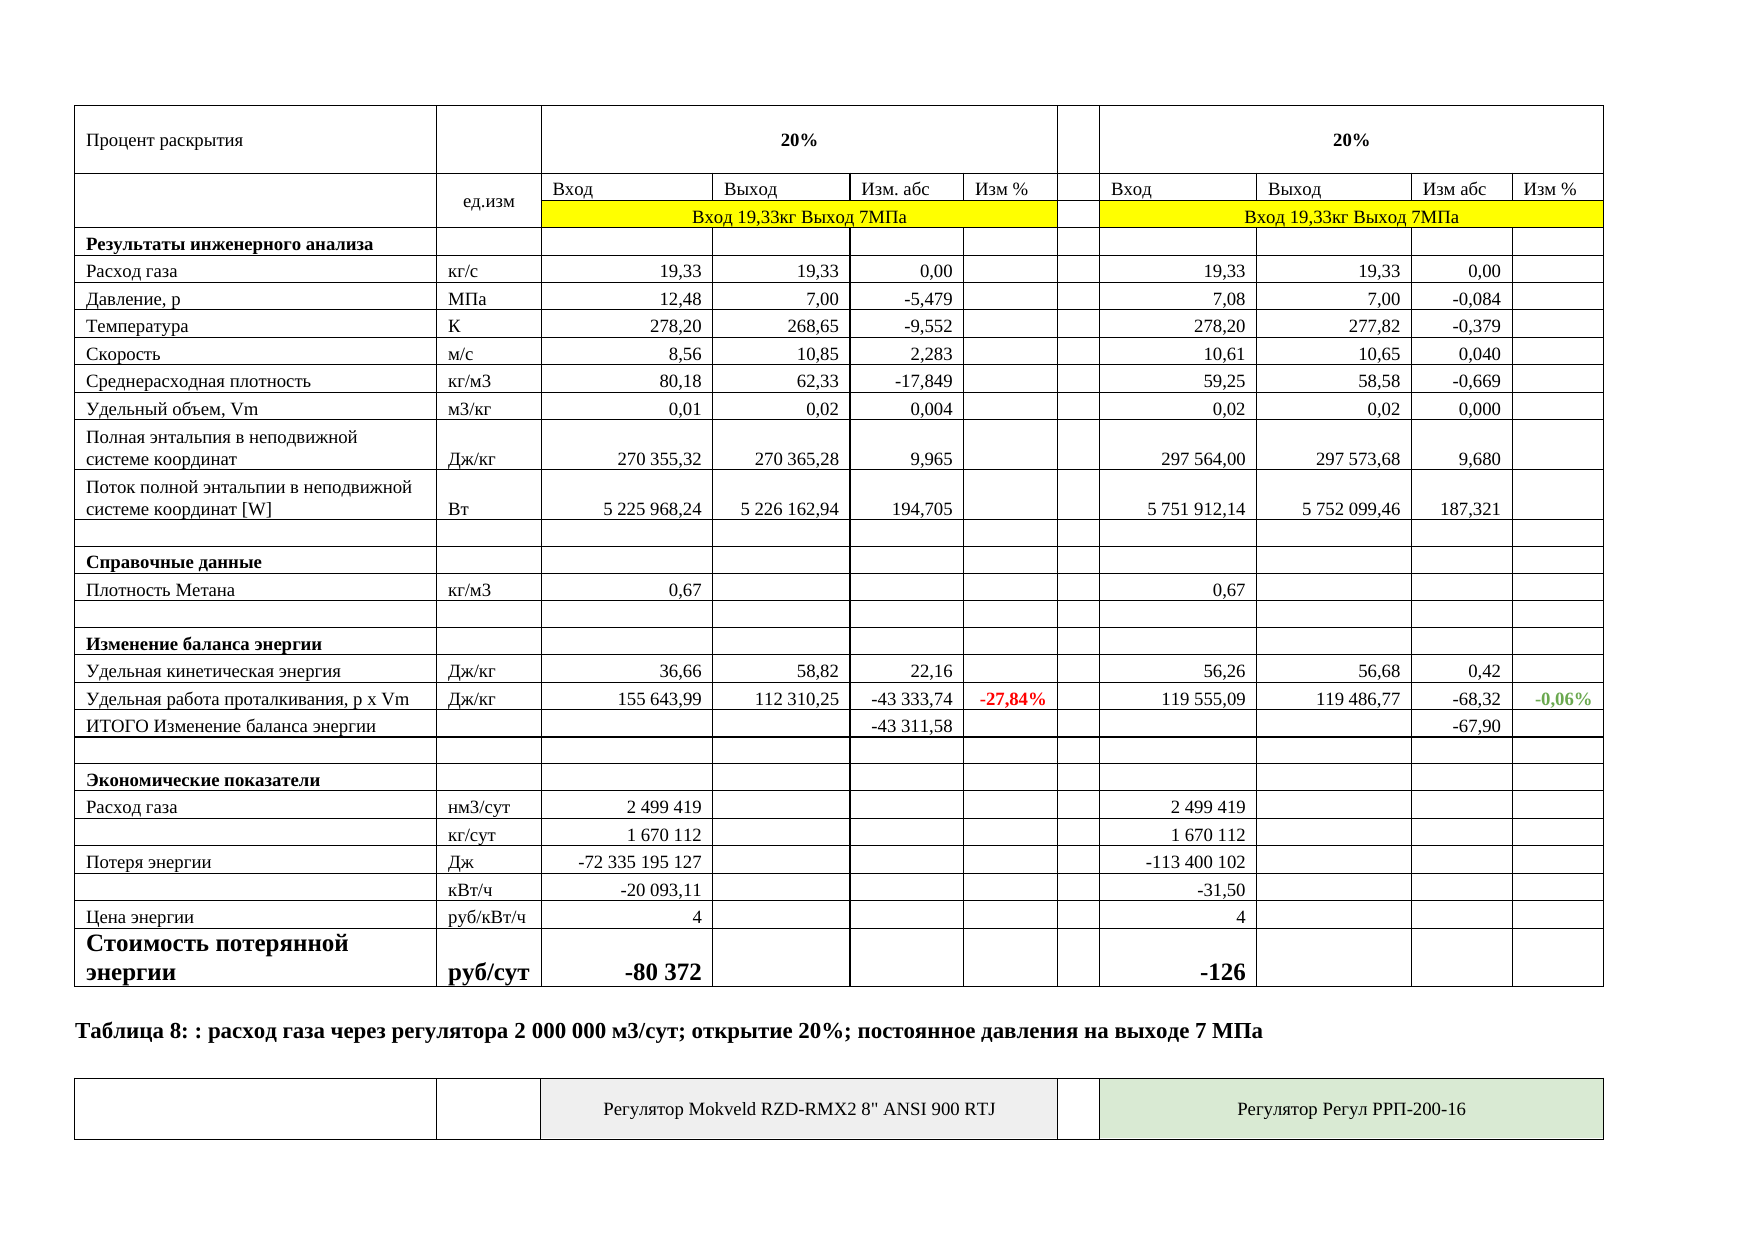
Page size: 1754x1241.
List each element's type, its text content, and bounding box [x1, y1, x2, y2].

table_cell [437, 764, 541, 790]
table_cell 10,61 [1100, 338, 1256, 364]
table_cell [964, 710, 1057, 736]
table_cell [1058, 574, 1099, 600]
table_cell [1058, 106, 1099, 172]
table_cell [1058, 174, 1099, 200]
table_cell 9,680 [1412, 420, 1512, 469]
table_cell [1513, 710, 1603, 736]
table_cell [1058, 819, 1099, 845]
table_cell [1058, 710, 1099, 736]
table_cell [75, 601, 436, 627]
table_cell 0,01 [542, 393, 712, 419]
table_cell [851, 520, 963, 546]
table_cell 20% [1100, 106, 1603, 172]
table_cell [1257, 764, 1411, 790]
table_cell [964, 310, 1057, 337]
table_cell 59,25 [1100, 365, 1256, 392]
table_cell [437, 738, 541, 763]
table_cell -27,84% [964, 683, 1057, 709]
table_cell [1412, 574, 1512, 600]
table_cell [713, 601, 849, 627]
table_cell [964, 601, 1057, 627]
table_cell Вход [542, 174, 712, 200]
table_cell Давление, p [75, 283, 436, 309]
table_cell [1412, 874, 1512, 900]
table_cell 19,33 [1100, 256, 1256, 282]
table_cell 0,02 [713, 393, 849, 419]
table_cell [542, 547, 712, 573]
table_cell [851, 601, 963, 627]
table_cell [1513, 901, 1603, 927]
table_cell [713, 819, 849, 845]
table_cell Выход [713, 174, 849, 200]
table_cell [437, 547, 541, 573]
table_cell 10,85 [713, 338, 849, 364]
table_cell Изм абс [1412, 174, 1512, 200]
table_cell Дж/кг [437, 655, 541, 682]
table_cell [1412, 628, 1512, 654]
table_cell [1412, 929, 1512, 986]
table_cell [713, 520, 849, 546]
table_cell Дж/кг [437, 683, 541, 709]
table_cell [713, 846, 849, 873]
table_cell 119 555,09 [1100, 683, 1256, 709]
table_cell [1513, 929, 1603, 986]
table_cell 58,82 [713, 655, 849, 682]
table_cell [964, 574, 1057, 600]
table_cell [1257, 601, 1411, 627]
table_cell Экономические показатели [75, 764, 436, 790]
table_cell [437, 628, 541, 654]
table_cell [75, 874, 436, 900]
table_cell [542, 628, 712, 654]
table_cell -5,479 [851, 283, 963, 309]
table_cell [964, 470, 1057, 519]
table_cell [1100, 601, 1256, 627]
table_cell [542, 764, 712, 790]
table_cell [964, 420, 1057, 469]
table_cell Удельная работа проталкивания, p х Vm [75, 683, 436, 709]
table_header [1058, 1079, 1099, 1138]
table_cell -43 333,74 [851, 683, 963, 709]
table_cell 297 573,68 [1257, 420, 1411, 469]
table_cell Дж/кг [437, 420, 541, 469]
table_cell [1257, 520, 1411, 546]
table_cell ИТОГО Изменение баланса энергии [75, 710, 436, 736]
table_cell [1058, 228, 1099, 254]
table_cell [851, 574, 963, 600]
table_cell 268,65 [713, 310, 849, 337]
table_cell [713, 228, 849, 254]
table_cell [713, 628, 849, 654]
table_cell [1412, 819, 1512, 845]
table_cell 0,00 [1412, 256, 1512, 282]
table_cell м/с [437, 338, 541, 364]
table_cell [1100, 520, 1256, 546]
table_cell [437, 106, 541, 172]
table_cell [1412, 791, 1512, 818]
table_cell -126 [1100, 929, 1256, 986]
table_cell [1513, 764, 1603, 790]
table_cell [1058, 338, 1099, 364]
table_cell [964, 628, 1057, 654]
table_cell Среднерасходная плотность [75, 365, 436, 392]
table_cell [75, 520, 436, 546]
table_cell Выход [1257, 174, 1411, 200]
table_cell [542, 710, 712, 736]
table_cell [964, 393, 1057, 419]
table_cell Процент раскрытия [75, 106, 436, 172]
table_cell [75, 819, 436, 845]
table_cell 10,65 [1257, 338, 1411, 364]
table_cell -0,669 [1412, 365, 1512, 392]
table_cell [437, 601, 541, 627]
table_cell Расход газа [75, 256, 436, 282]
table_cell -17,849 [851, 365, 963, 392]
table_cell [1058, 470, 1099, 519]
table_cell [1257, 574, 1411, 600]
table_cell [713, 710, 849, 736]
table_cell [964, 874, 1057, 900]
table_header Регулятор Регул РРП-200-16 [1100, 1079, 1603, 1138]
table_cell [1513, 365, 1603, 392]
table_cell 119 486,77 [1257, 683, 1411, 709]
table_cell 2,283 [851, 338, 963, 364]
table_cell м3/кг [437, 393, 541, 419]
table_cell [713, 791, 849, 818]
table_cell [1257, 846, 1411, 873]
table_cell [1058, 846, 1099, 873]
table_cell 278,20 [1100, 310, 1256, 337]
table_cell Удельный объем, Vm [75, 393, 436, 419]
table_cell 0,004 [851, 393, 963, 419]
table_cell 0,00 [851, 256, 963, 282]
table_cell [437, 520, 541, 546]
table_cell 0,67 [1100, 574, 1256, 600]
table_header Регулятор Mokveld RZD-RMX2 8" ANSI 900 RTJ [541, 1079, 1057, 1138]
table_cell [1513, 256, 1603, 282]
table_cell 5 752 099,46 [1257, 470, 1411, 519]
table_cell [964, 520, 1057, 546]
table_cell [1412, 520, 1512, 546]
table_cell [1100, 228, 1256, 254]
table_cell [964, 228, 1057, 254]
table_cell [851, 764, 963, 790]
table_cell 0,67 [542, 574, 712, 600]
table_cell [1412, 764, 1512, 790]
table_cell [964, 283, 1057, 309]
table_cell Вход 19,33кг Выход 7МПа [542, 201, 1057, 227]
table_cell Изм % [964, 174, 1057, 200]
table_cell [1058, 201, 1099, 227]
table_cell [1058, 256, 1099, 282]
table_cell [1100, 764, 1256, 790]
table_cell 277,82 [1257, 310, 1411, 337]
table_cell 0,02 [1257, 393, 1411, 419]
table_cell [1513, 310, 1603, 337]
table_cell 56,68 [1257, 655, 1411, 682]
table_cell -68,32 [1412, 683, 1512, 709]
table_cell 2 499 419 [542, 791, 712, 818]
table_cell [851, 874, 963, 900]
table_cell 80,18 [542, 365, 712, 392]
table_cell [1513, 420, 1603, 469]
table_cell кг/м3 [437, 365, 541, 392]
table_cell [713, 547, 849, 573]
table_cell Температура [75, 310, 436, 337]
table_cell 9,965 [851, 420, 963, 469]
table_cell [1513, 574, 1603, 600]
table_cell [1058, 365, 1099, 392]
table_cell [1058, 420, 1099, 469]
table_cell [1100, 628, 1256, 654]
table_cell [1058, 655, 1099, 682]
table_cell 278,20 [542, 310, 712, 337]
table_cell [1058, 601, 1099, 627]
table_cell [1058, 547, 1099, 573]
table_cell кг/с [437, 256, 541, 282]
table_cell [851, 846, 963, 873]
table_cell -0,084 [1412, 283, 1512, 309]
table_cell 56,26 [1100, 655, 1256, 682]
table_cell 4 [542, 901, 712, 927]
table_cell [1513, 547, 1603, 573]
table_cell [964, 365, 1057, 392]
table_cell 62,33 [713, 365, 849, 392]
table_cell [1513, 283, 1603, 309]
table_cell [542, 601, 712, 627]
table_cell [1412, 901, 1512, 927]
table_cell [1058, 683, 1099, 709]
table_header [437, 1079, 540, 1138]
table_cell [1513, 393, 1603, 419]
table_cell [1257, 710, 1411, 736]
table_cell [1513, 874, 1603, 900]
table_cell -113 400 102 [1100, 846, 1256, 873]
table_cell 8,56 [542, 338, 712, 364]
table_cell [1513, 791, 1603, 818]
table_cell Потеря энергии [75, 846, 436, 873]
table_cell кг/м3 [437, 574, 541, 600]
table_cell [851, 628, 963, 654]
table_cell Результаты инженерного анализа [75, 228, 436, 254]
table_cell [1412, 547, 1512, 573]
table_cell [1058, 901, 1099, 927]
table_cell Расход газа [75, 791, 436, 818]
table_cell [1412, 846, 1512, 873]
table_cell 297 564,00 [1100, 420, 1256, 469]
table_cell [1100, 710, 1256, 736]
table_cell [1058, 520, 1099, 546]
table_cell -0,06% [1513, 683, 1603, 709]
table_cell [437, 710, 541, 736]
table_cell 19,33 [542, 256, 712, 282]
table_cell нм3/сут [437, 791, 541, 818]
table_cell 1 670 112 [1100, 819, 1256, 845]
table_cell кг/сут [437, 819, 541, 845]
table_cell Полная энтальпия в неподвижной системе координат [75, 420, 436, 469]
table_cell [1058, 310, 1099, 337]
table_cell [1058, 738, 1099, 763]
table_cell [713, 764, 849, 790]
text Таблица 8: : расход газа через регулятора 2 000 000 м3/сут; открытие 20%; постоянное давления на выходе 7 МПа [75, 1017, 1679, 1043]
table_cell 270 355,32 [542, 420, 712, 469]
table_cell -9,552 [851, 310, 963, 337]
table_header [75, 1079, 436, 1138]
table_cell Вт [437, 470, 541, 519]
table_cell [1513, 738, 1603, 763]
table_cell -0,379 [1412, 310, 1512, 337]
table_cell [713, 738, 849, 763]
table_cell [713, 901, 849, 927]
table_cell 7,00 [713, 283, 849, 309]
table_cell [1513, 470, 1603, 519]
table_cell [713, 574, 849, 600]
table_cell [1257, 874, 1411, 900]
table_cell [1513, 628, 1603, 654]
table_cell [964, 764, 1057, 790]
table_cell [851, 547, 963, 573]
table_cell [851, 791, 963, 818]
table_cell Плотность Метана [75, 574, 436, 600]
table_cell Справочные данные [75, 547, 436, 573]
table_cell [713, 929, 849, 986]
table_cell [851, 228, 963, 254]
table_cell [1058, 791, 1099, 818]
table_cell [1100, 547, 1256, 573]
table_cell 112 310,25 [713, 683, 849, 709]
table_cell [1058, 764, 1099, 790]
table_cell [542, 520, 712, 546]
table_cell [964, 738, 1057, 763]
table_cell [1058, 929, 1099, 986]
table_cell 270 365,28 [713, 420, 849, 469]
table_cell [437, 228, 541, 254]
table_cell [851, 901, 963, 927]
table_cell [851, 819, 963, 845]
table_cell ед.изм [437, 174, 541, 227]
table_cell [1257, 628, 1411, 654]
table_cell 0,02 [1100, 393, 1256, 419]
table_cell [75, 738, 436, 763]
table_cell 36,66 [542, 655, 712, 682]
table_cell 19,33 [713, 256, 849, 282]
table_cell К [437, 310, 541, 337]
table_cell 22,16 [851, 655, 963, 682]
table_cell [713, 874, 849, 900]
table_cell [542, 228, 712, 254]
table_cell [1058, 393, 1099, 419]
table_cell [75, 174, 436, 227]
table_cell Дж [437, 846, 541, 873]
table_cell Изменение баланса энергии [75, 628, 436, 654]
table_cell [1100, 738, 1256, 763]
table_cell -67,90 [1412, 710, 1512, 736]
table_cell [964, 338, 1057, 364]
table_cell 187,321 [1412, 470, 1512, 519]
table_cell [1058, 628, 1099, 654]
table_cell [1257, 738, 1411, 763]
table_cell 0,42 [1412, 655, 1512, 682]
table_cell [851, 929, 963, 986]
table_cell 20% [542, 106, 1057, 172]
table_cell 194,705 [851, 470, 963, 519]
table_cell [1257, 901, 1411, 927]
table_cell 5 751 912,14 [1100, 470, 1256, 519]
table_cell [542, 738, 712, 763]
table_cell 5 226 162,94 [713, 470, 849, 519]
table_cell [1412, 738, 1512, 763]
table_cell руб/сут [437, 929, 541, 986]
table_cell [1257, 929, 1411, 986]
table_cell [964, 547, 1057, 573]
table_cell [1412, 601, 1512, 627]
table_cell [964, 846, 1057, 873]
table_cell [851, 738, 963, 763]
table_cell МПа [437, 283, 541, 309]
table_cell [964, 819, 1057, 845]
table_cell [1513, 819, 1603, 845]
table_cell Вход [1100, 174, 1256, 200]
table_cell [1257, 228, 1411, 254]
table_cell кВт/ч [437, 874, 541, 900]
table_cell [1513, 520, 1603, 546]
table_cell Цена энергии [75, 901, 436, 927]
table_cell 5 225 968,24 [542, 470, 712, 519]
table_cell -31,50 [1100, 874, 1256, 900]
table_cell 0,040 [1412, 338, 1512, 364]
table_cell Стоимость потерянной энергии [75, 929, 436, 986]
table_cell [1513, 601, 1603, 627]
table_cell 58,58 [1257, 365, 1411, 392]
table_cell Скорость [75, 338, 436, 364]
table_cell 1 670 112 [542, 819, 712, 845]
table_cell Изм. абс [851, 174, 963, 200]
table_cell Удельная кинетическая энергия [75, 655, 436, 682]
table_cell 155 643,99 [542, 683, 712, 709]
table_cell руб/кВт/ч [437, 901, 541, 927]
table_cell [964, 256, 1057, 282]
table_cell [964, 929, 1057, 986]
table_cell [1513, 228, 1603, 254]
table_cell -20 093,11 [542, 874, 712, 900]
table_cell Вход 19,33кг Выход 7МПа [1100, 201, 1603, 227]
table_cell -43 311,58 [851, 710, 963, 736]
table_cell -72 335 195 127 [542, 846, 712, 873]
table_cell [1257, 819, 1411, 845]
table_cell 2 499 419 [1100, 791, 1256, 818]
table_cell [1513, 846, 1603, 873]
table_cell [1412, 228, 1512, 254]
table_cell 19,33 [1257, 256, 1411, 282]
table_cell [1058, 283, 1099, 309]
table_cell [1257, 547, 1411, 573]
table_cell 7,00 [1257, 283, 1411, 309]
table_cell [1513, 338, 1603, 364]
table_cell [1513, 655, 1603, 682]
table_cell 4 [1100, 901, 1256, 927]
table_cell Изм % [1513, 174, 1603, 200]
table_cell Поток полной энтальпии в неподвижной системе координат [W] [75, 470, 436, 519]
table_cell 7,08 [1100, 283, 1256, 309]
table_cell [964, 901, 1057, 927]
table_cell -80 372 [542, 929, 712, 986]
table_cell [964, 655, 1057, 682]
table_cell 12,48 [542, 283, 712, 309]
table_cell [1257, 791, 1411, 818]
table_cell [964, 791, 1057, 818]
table_cell 0,000 [1412, 393, 1512, 419]
table_cell [1058, 874, 1099, 900]
